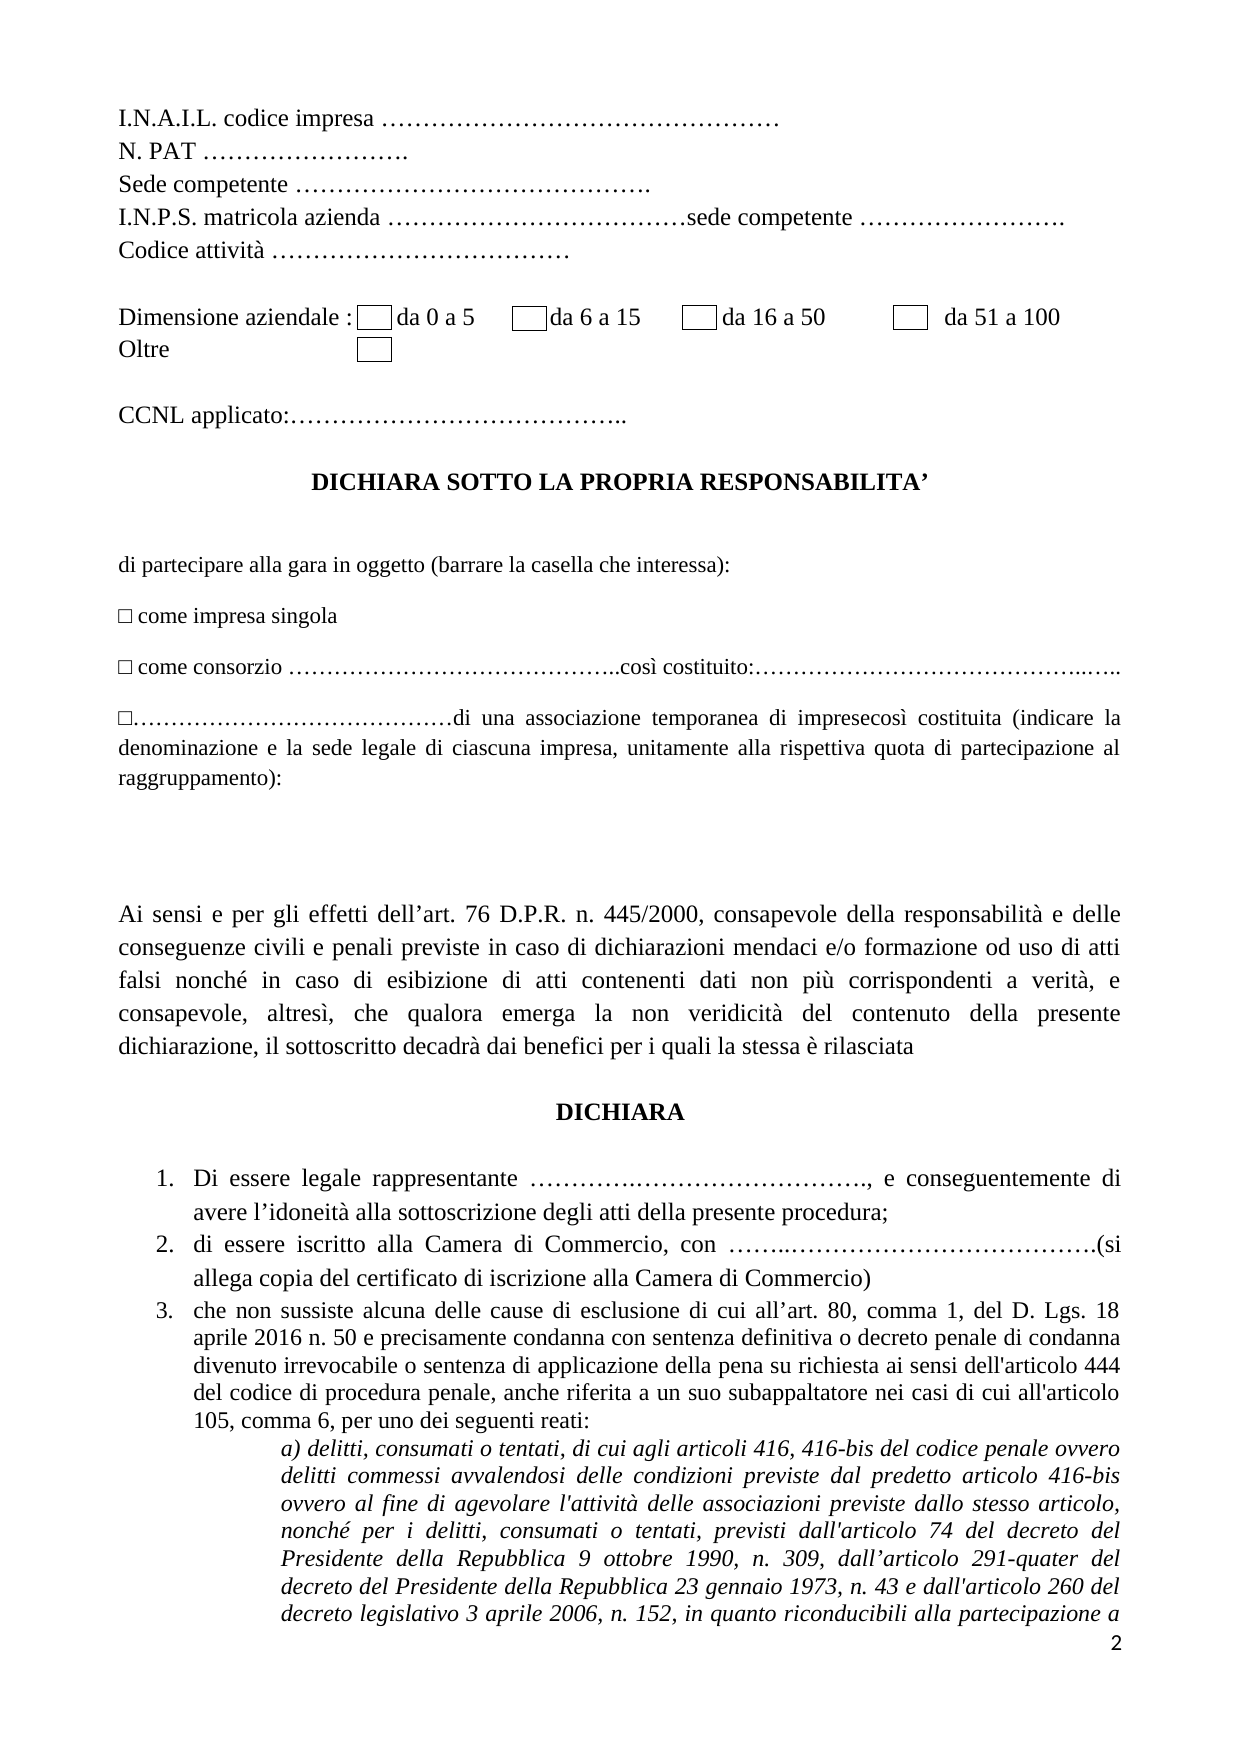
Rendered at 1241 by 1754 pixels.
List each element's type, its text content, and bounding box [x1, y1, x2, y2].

text Codice attività ……………………………… [118, 236, 1122, 264]
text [281, 1434, 1122, 1627]
text CCNL applicato:………………………………….. [118, 401, 1122, 429]
text di partecipare alla gara in oggetto (barrare la casella che interessa): [118, 551, 1122, 577]
list Di essere legale rappresentante ………….………………………., e conseguentemente di avere l’idoneità alla sottoscrizione degli atti della presente procedura; [156, 1163, 1122, 1225]
text Sede competente ……………………………………. [118, 169, 1122, 198]
text N. PAT ……………………. [118, 136, 1122, 165]
text □……………………………………di una associazione temporanea di impresecosì costituita (indicare la denominazione e la sede legale di ciascuna impresa, unitamente alla rispettiva quota di partecipazione al raggruppamento): [118, 704, 1122, 791]
text DICHIARA SOTTO LA PROPRIA RESPONSABILITA’ [118, 467, 1122, 495]
text Oltre [118, 334, 1122, 363]
text Ai sensi e per gli effetti dell’art. 76 D.P.R. n. 445/2000, consapevole della responsabilità e delle conseguenze civili e penali previste in caso di dichiarazioni mendaci e/o formazione od uso di atti falsi nonché in caso di esibizione di atti contenenti dati non più corrispondenti a verità, e consapevole, altresì, che qualora emerga la non veridicità del contenuto della presente dichiarazione, il sottoscritto decadrà dai benefici per i quali la stessa è rilasciata [118, 899, 1122, 1060]
text I.N.P.S. matricola azienda ………………………………sede competente ……………………. [118, 202, 1122, 231]
text □ come impresa singola [118, 602, 1122, 628]
text □ come consorzio ……………………………………..così costituito:……………………………………..….. [118, 653, 1122, 679]
list che non sussiste alcuna delle cause di esclusione di cui all’art. 80, comma 1, del D. Lgs. 18 aprile 2016 n. 50 e precisamente condanna con sentenza definitiva o decreto penale di condanna divenuto irrevocabile o sentenza di applicazione della pena su richiesta ai sensi dell'articolo 444 del codice di procedura penale, anche riferita a un suo subappaltatore nei casi di cui all'articolo 105, comma 6, per uno dei seguenti reati: [156, 1296, 1122, 1434]
text I.N.A.I.L. codice impresa ………………………………………… [118, 103, 1122, 132]
text Dimensione aziendale : v da 0 a 5 da 6 a 15 da 16 a 50 da 51 a 100 [118, 302, 1122, 330]
text DICHIARA [118, 1097, 1122, 1126]
list di essere iscritto alla Camera di Commercio, con ……..……………………………….(si allega copia del certificato di iscrizione alla Camera di Commercio) [156, 1229, 1122, 1291]
